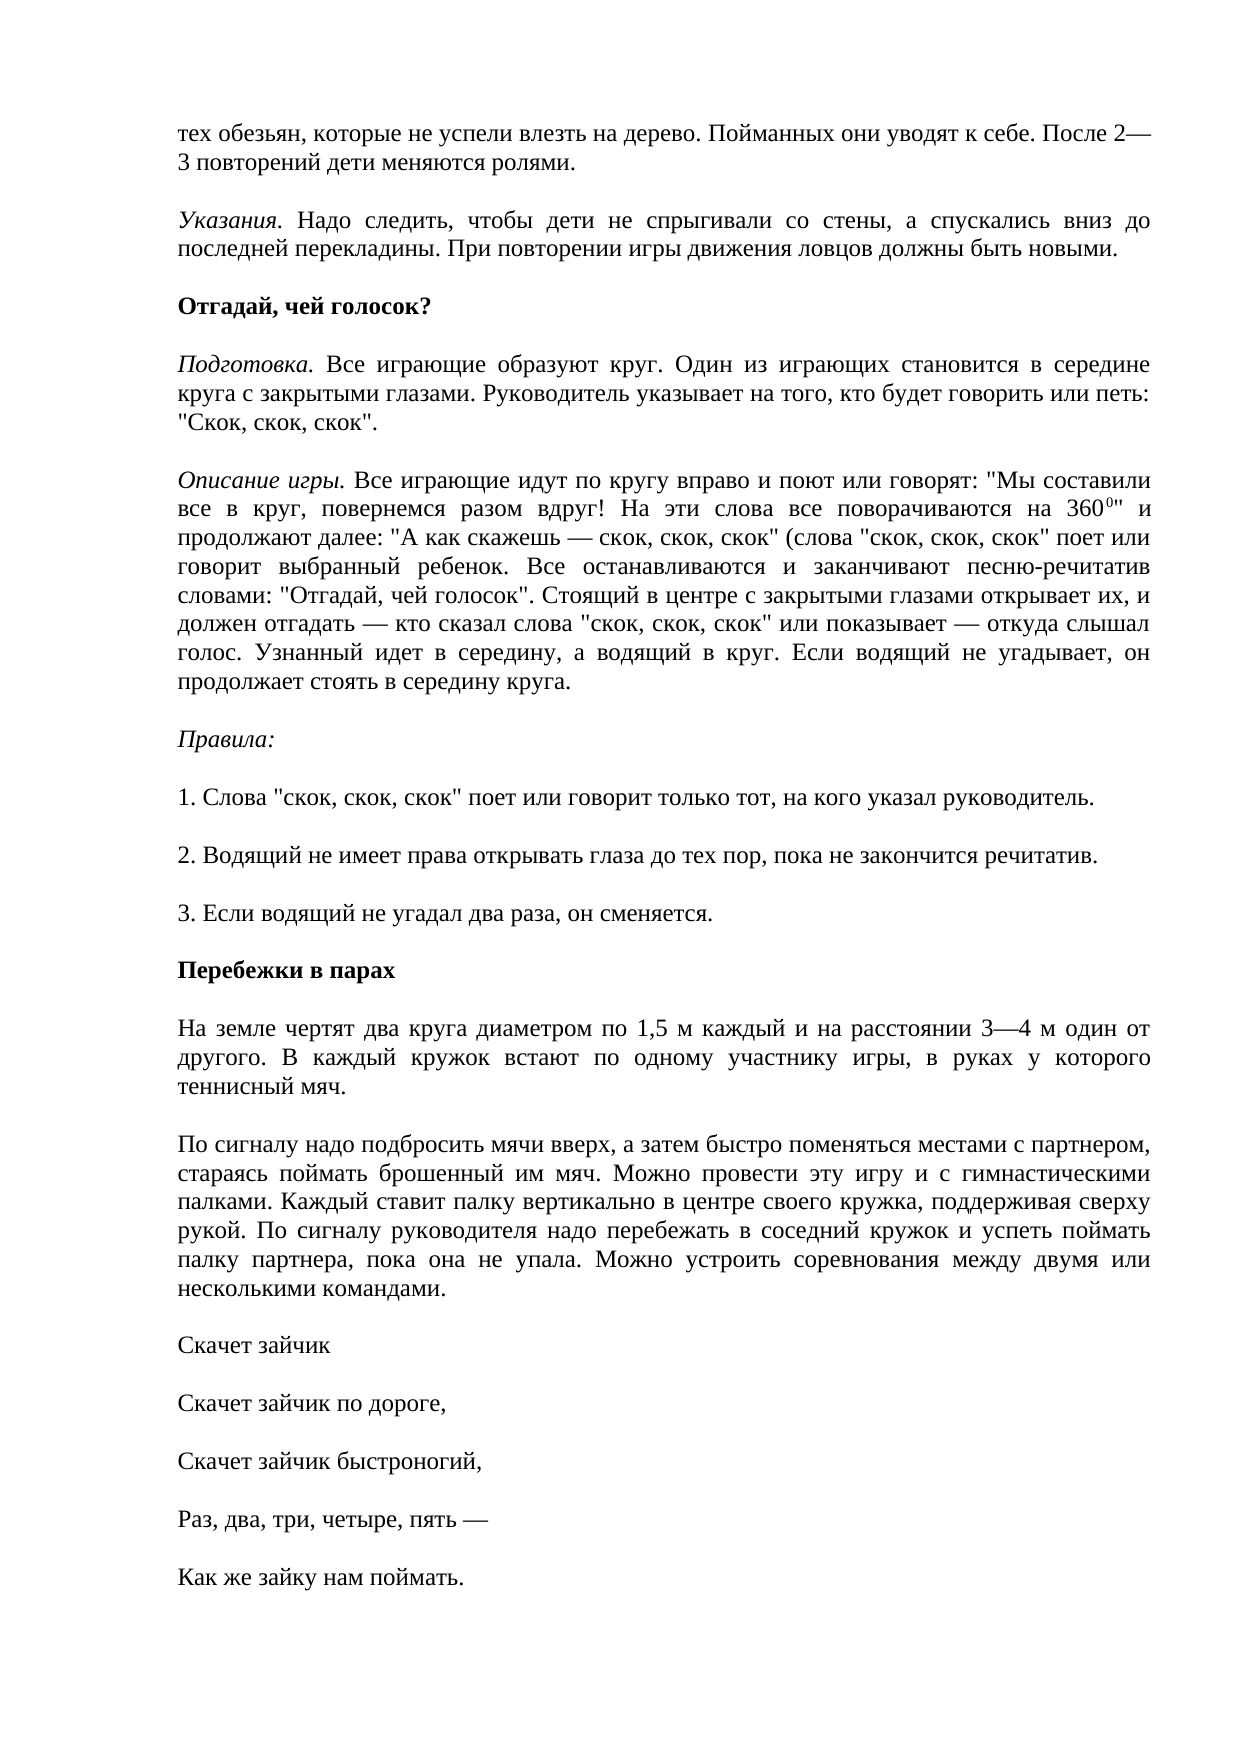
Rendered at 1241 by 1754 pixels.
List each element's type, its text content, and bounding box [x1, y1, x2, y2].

text 2. Водящий не имеет права открывать глаза до тех пор, пока не закончится речитатив. [177, 840, 1152, 868]
text Скачет зайчик по дороге, [177, 1388, 1152, 1417]
text По сигналу надо подбросить мячи вверх, а затем быстро поменяться местами с партнером, стараясь поймать брошенный им мяч. Можно провести эту игру и с гимнастическими палками. Каждый ставит палку вертикально в центре своего кружка, поддерживая сверху рукой. По сигналу руководителя надо перебежать в соседний кружок и успеть поймать палку партнера, пока она не упала. Можно устроить соревнования между двумя или несколькими командами. [177, 1129, 1152, 1301]
text Раз, два, три, четыре, пять — [177, 1504, 1152, 1533]
text 1. Слова "скок, скок, скок" поет или говорит только тот, на кого указал руководитель. [177, 782, 1152, 811]
text Указания. Надо следить, чтобы дети не спрыгивали со стены, а спускались вниз до последней перекладины. При повторении игры движения ловцов должны быть новыми. [177, 205, 1152, 262]
text Описание игры. Все играющие идут по кругу вправо и поют или говорят: "Мы составили все в круг, повернемся разом вдруг! На эти слова все поворачиваются на 3600" и продолжают далее: "А как скажешь — скок, скок, скок" (слова "скок, скок, скок" поет или говорит выбранный ребенок. Все останавливаются и заканчивают песню-речитатив словами: "Отгадай, чей голосок". Стоящий в центре с закрытыми глазами открывает их, и должен отгадать — кто сказал слова "скок, скок, скок" или показывает — откуда слышал голос. Узнанный идет в середину, а водящий в круг. Если водящий не угадывает, он продолжает стоять в середину круга. [177, 465, 1152, 695]
text На земле чертят два круга диаметром по 1,5 м каждый и на расстоянии 3—4 м один от другого. В каждый кружок встают по одному участнику игры, в руках у которого теннисный мяч. [177, 1013, 1152, 1100]
text Подготовка. Все играющие образуют круг. Один из играющих становится в середине круга с закрытыми глазами. Руководитель указывает на того, кто будет говорить или петь: "Скок, скок, скок". [177, 349, 1152, 436]
text Отгадай, чей голосок? [177, 291, 1152, 320]
text 3. Если водящий не угадал два раза, он сменяется. [177, 898, 1152, 926]
text Перебежки в парах [177, 956, 1152, 984]
text Скачет зайчик [177, 1331, 1152, 1359]
text Правила: [177, 724, 1152, 753]
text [177, 118, 1152, 176]
text Как же зайку нам поймать. [177, 1562, 1152, 1591]
text Скачет зайчик быстроногий, [177, 1446, 1152, 1475]
